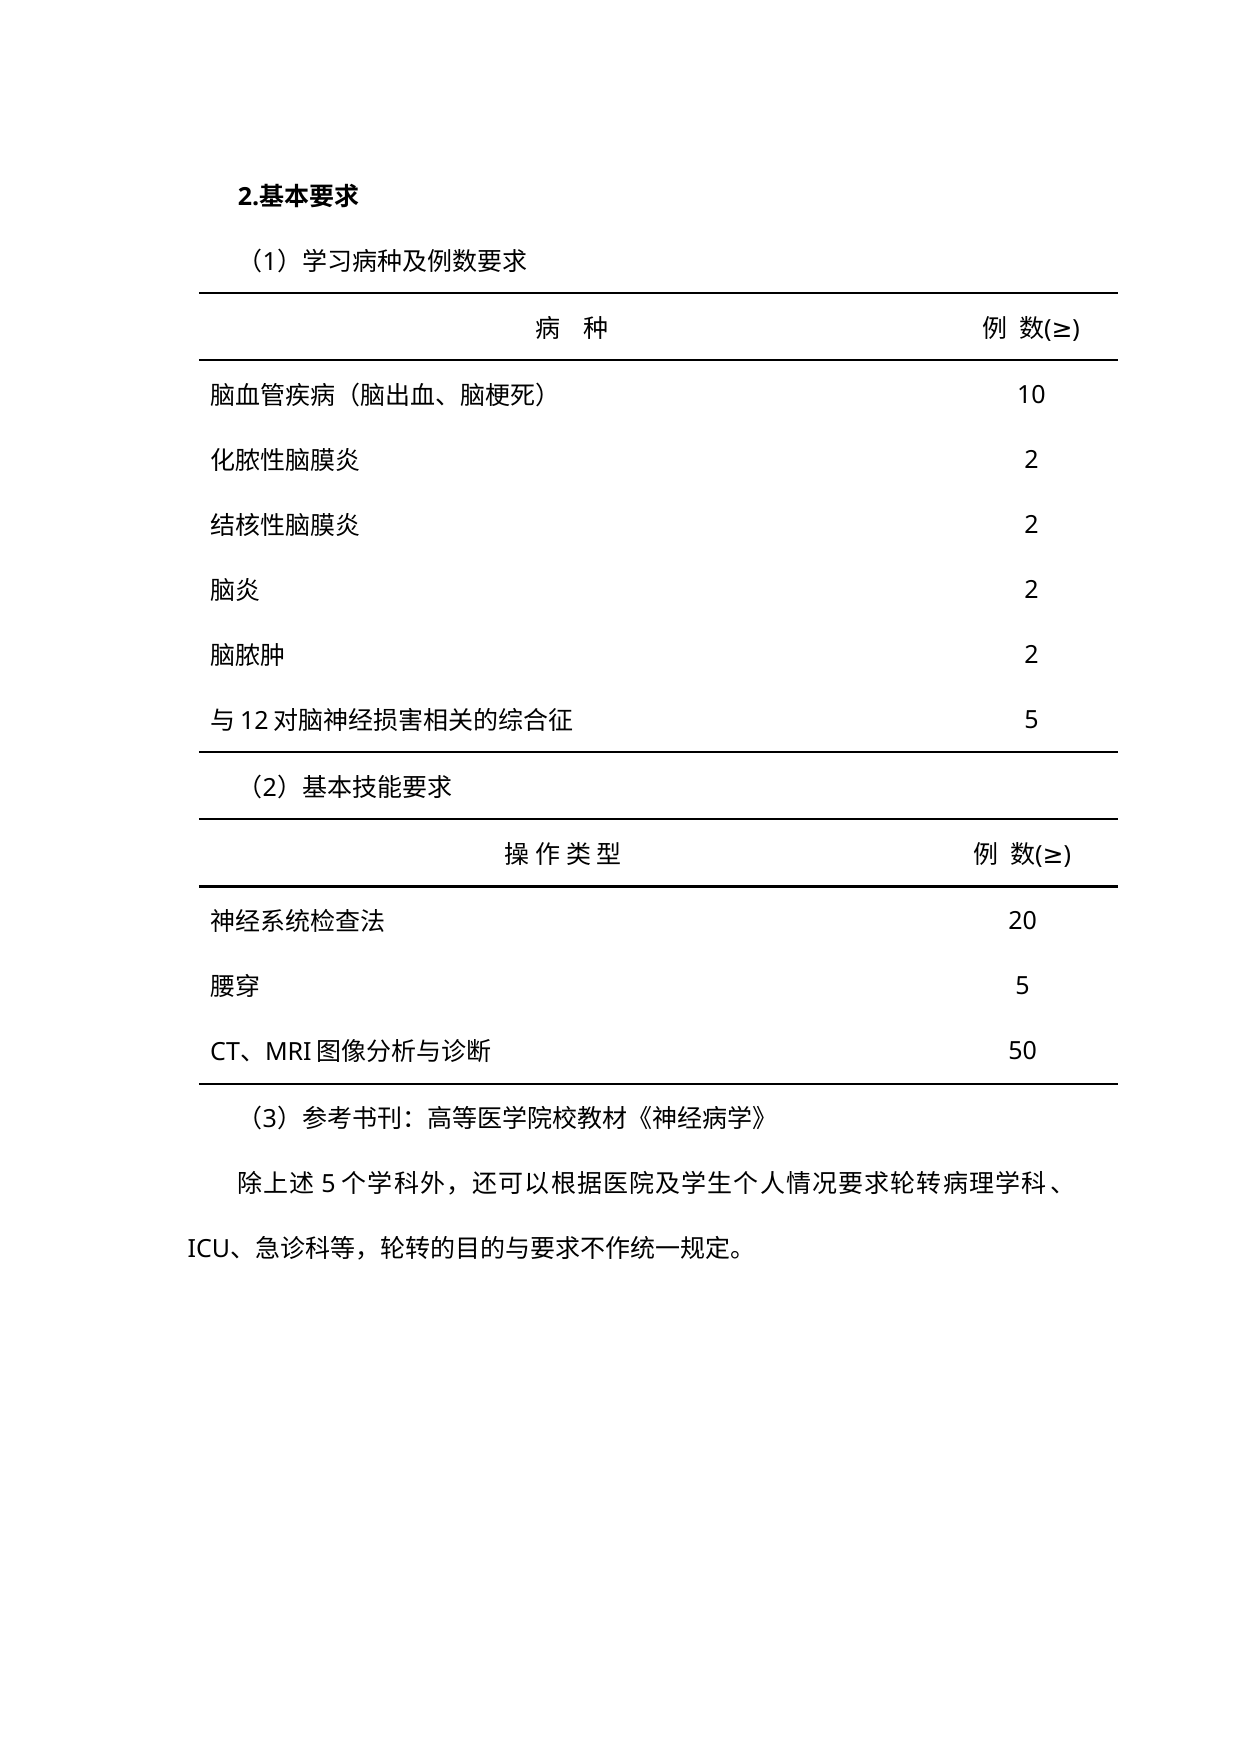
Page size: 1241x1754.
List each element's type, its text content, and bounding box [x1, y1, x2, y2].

table_cell 脑血管疾病（脑出血、脑梗死） [199, 361, 947, 426]
table_cell 与12对脑神经损害相关的综合征 [199, 686, 947, 751]
table_header 例 数(≥) [930, 820, 1117, 885]
text 除上述5个学科外，还可以根据医院及学生个人情况要求轮转病理学科、ICU、急诊科等，轮转的目的与要求不作统一规定。 [187, 1149, 1050, 1279]
table_header 病 种 [199, 294, 947, 359]
table_header 例 数(≥) [948, 294, 1117, 359]
table_cell 2 [948, 556, 1117, 621]
table_cell 神经系统检查法 [199, 888, 930, 952]
table_cell 腰穿 [199, 953, 930, 1017]
table_cell CT、MRI图像分析与诊断 [199, 1018, 930, 1082]
table_cell 5 [930, 953, 1117, 1017]
text （3）参考书刊：高等医学院校教材《神经病学》 [187, 1084, 1050, 1149]
table_cell 5 [948, 686, 1117, 751]
text （2）基本技能要求 [187, 753, 1050, 818]
table_cell 结核性脑膜炎 [199, 491, 947, 556]
table_header 操 作 类 型 [199, 820, 930, 885]
table_cell 2 [948, 621, 1117, 686]
table_cell 化脓性脑膜炎 [199, 426, 947, 491]
table_cell 10 [948, 361, 1117, 426]
table_cell 50 [930, 1018, 1117, 1082]
table_cell 2 [948, 426, 1117, 491]
text 2.基本要求 [187, 162, 1050, 227]
table_cell 脑炎 [199, 556, 947, 621]
table_cell 20 [930, 888, 1117, 952]
table_cell 2 [948, 491, 1117, 556]
table_cell 脑脓肿 [199, 621, 947, 686]
text （1）学习病种及例数要求 [187, 227, 1050, 292]
